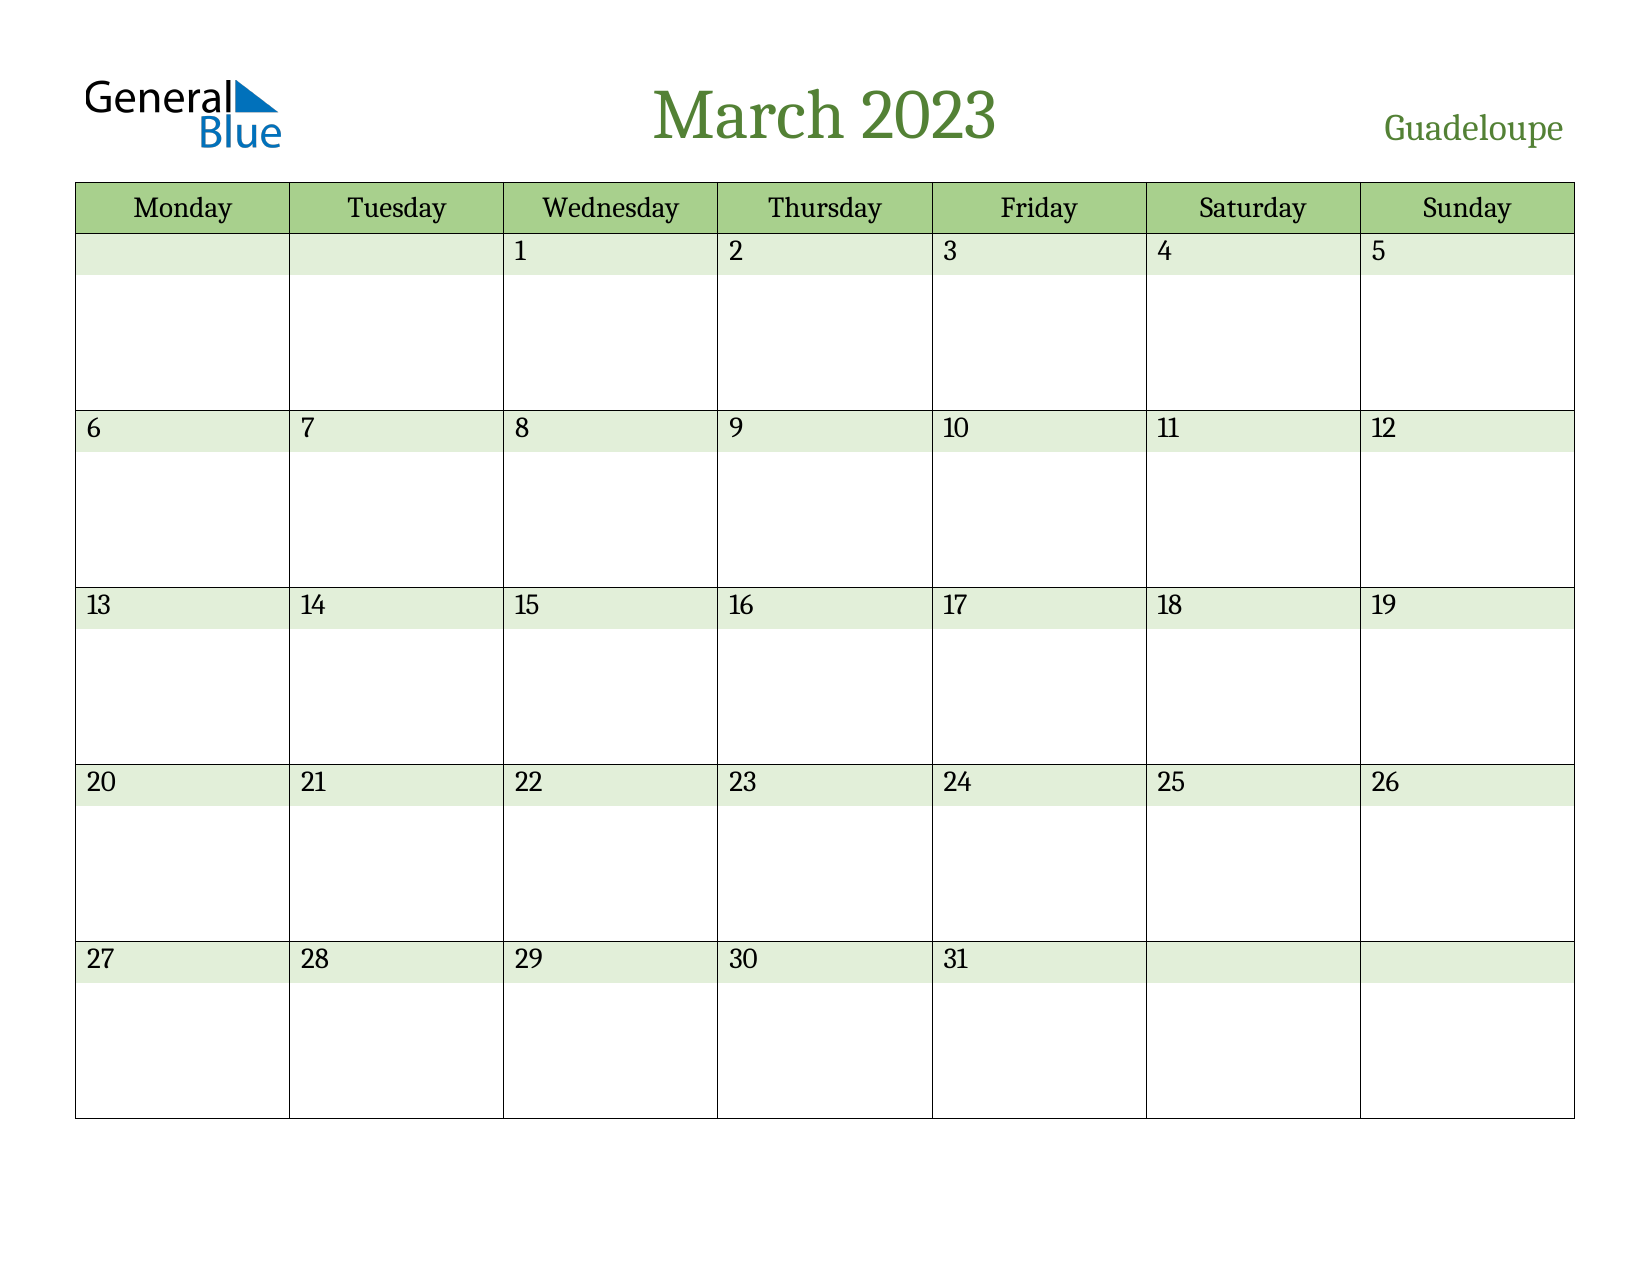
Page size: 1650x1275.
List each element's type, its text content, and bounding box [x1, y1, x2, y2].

table_cell [290, 629, 503, 764]
table_cell 28 [290, 942, 503, 983]
table_cell [1147, 452, 1360, 587]
table_cell 8 [504, 411, 717, 452]
table_cell [504, 275, 717, 410]
table_cell [718, 806, 932, 941]
table_cell [718, 452, 932, 587]
table_cell 3 [933, 234, 1146, 275]
table_cell 9 [718, 411, 932, 452]
table_cell Tuesday [290, 183, 503, 233]
table_cell [933, 983, 1146, 1118]
table_cell 7 [290, 411, 503, 452]
table_cell 11 [1147, 411, 1360, 452]
table_cell 5 [1361, 234, 1574, 275]
table_cell Sunday [1361, 183, 1574, 233]
table_cell 13 [76, 588, 289, 629]
table_cell 19 [1361, 588, 1574, 629]
table_cell [76, 629, 289, 764]
table_cell Saturday [1147, 183, 1360, 233]
table_cell [1147, 275, 1360, 410]
table_cell [1147, 629, 1360, 764]
table_header March 2023 [504, 75, 1146, 182]
table_cell [290, 806, 503, 941]
table_cell [76, 806, 289, 941]
table_cell 2 [718, 234, 932, 275]
table_cell 26 [1361, 765, 1574, 806]
table_cell [290, 983, 503, 1118]
table_cell [1147, 983, 1360, 1118]
table_cell [933, 275, 1146, 410]
table_cell [933, 629, 1146, 764]
table_cell [76, 983, 289, 1118]
table_cell [1361, 983, 1574, 1118]
table_cell [290, 234, 503, 275]
table_cell [1361, 629, 1574, 764]
table_cell [933, 806, 1146, 941]
table_header [76, 75, 503, 182]
table_cell Monday [76, 183, 289, 233]
table_cell 6 [76, 411, 289, 452]
table_cell Wednesday [504, 183, 717, 233]
table_cell 21 [290, 765, 503, 806]
table_cell 4 [1147, 234, 1360, 275]
table_cell 27 [76, 942, 289, 983]
table_cell [933, 452, 1146, 587]
table_cell 14 [290, 588, 503, 629]
table_cell [76, 452, 289, 587]
table_cell [290, 452, 503, 587]
table_cell 25 [1147, 765, 1360, 806]
table_cell 1 [504, 234, 717, 275]
table_cell [1361, 452, 1574, 587]
table_cell 22 [504, 765, 717, 806]
table_cell [718, 629, 932, 764]
table_cell [1147, 806, 1360, 941]
table_cell [290, 275, 503, 410]
table_header Guadeloupe [1146, 75, 1574, 182]
table_cell [718, 275, 932, 410]
table_cell [76, 275, 289, 410]
table_cell 16 [718, 588, 932, 629]
table_cell 24 [933, 765, 1146, 806]
table_cell [76, 234, 289, 275]
table_cell Thursday [718, 183, 932, 233]
table_cell 20 [76, 765, 289, 806]
table_cell 17 [933, 588, 1146, 629]
table_cell [1361, 942, 1574, 983]
picture [86, 80, 281, 148]
table_cell [504, 452, 717, 587]
table_cell [1361, 275, 1574, 410]
table_cell 15 [504, 588, 717, 629]
table_cell 18 [1147, 588, 1360, 629]
table_cell 23 [718, 765, 932, 806]
table_cell [504, 629, 717, 764]
table_cell 29 [504, 942, 717, 983]
table_cell [718, 983, 932, 1118]
table_cell [504, 983, 717, 1118]
table_cell 31 [933, 942, 1146, 983]
table_cell 12 [1361, 411, 1574, 452]
table_cell [1147, 942, 1360, 983]
table_cell [504, 806, 717, 941]
table_cell 10 [933, 411, 1146, 452]
table_cell Friday [933, 183, 1146, 233]
table_cell 30 [718, 942, 932, 983]
table_cell [1361, 806, 1574, 941]
